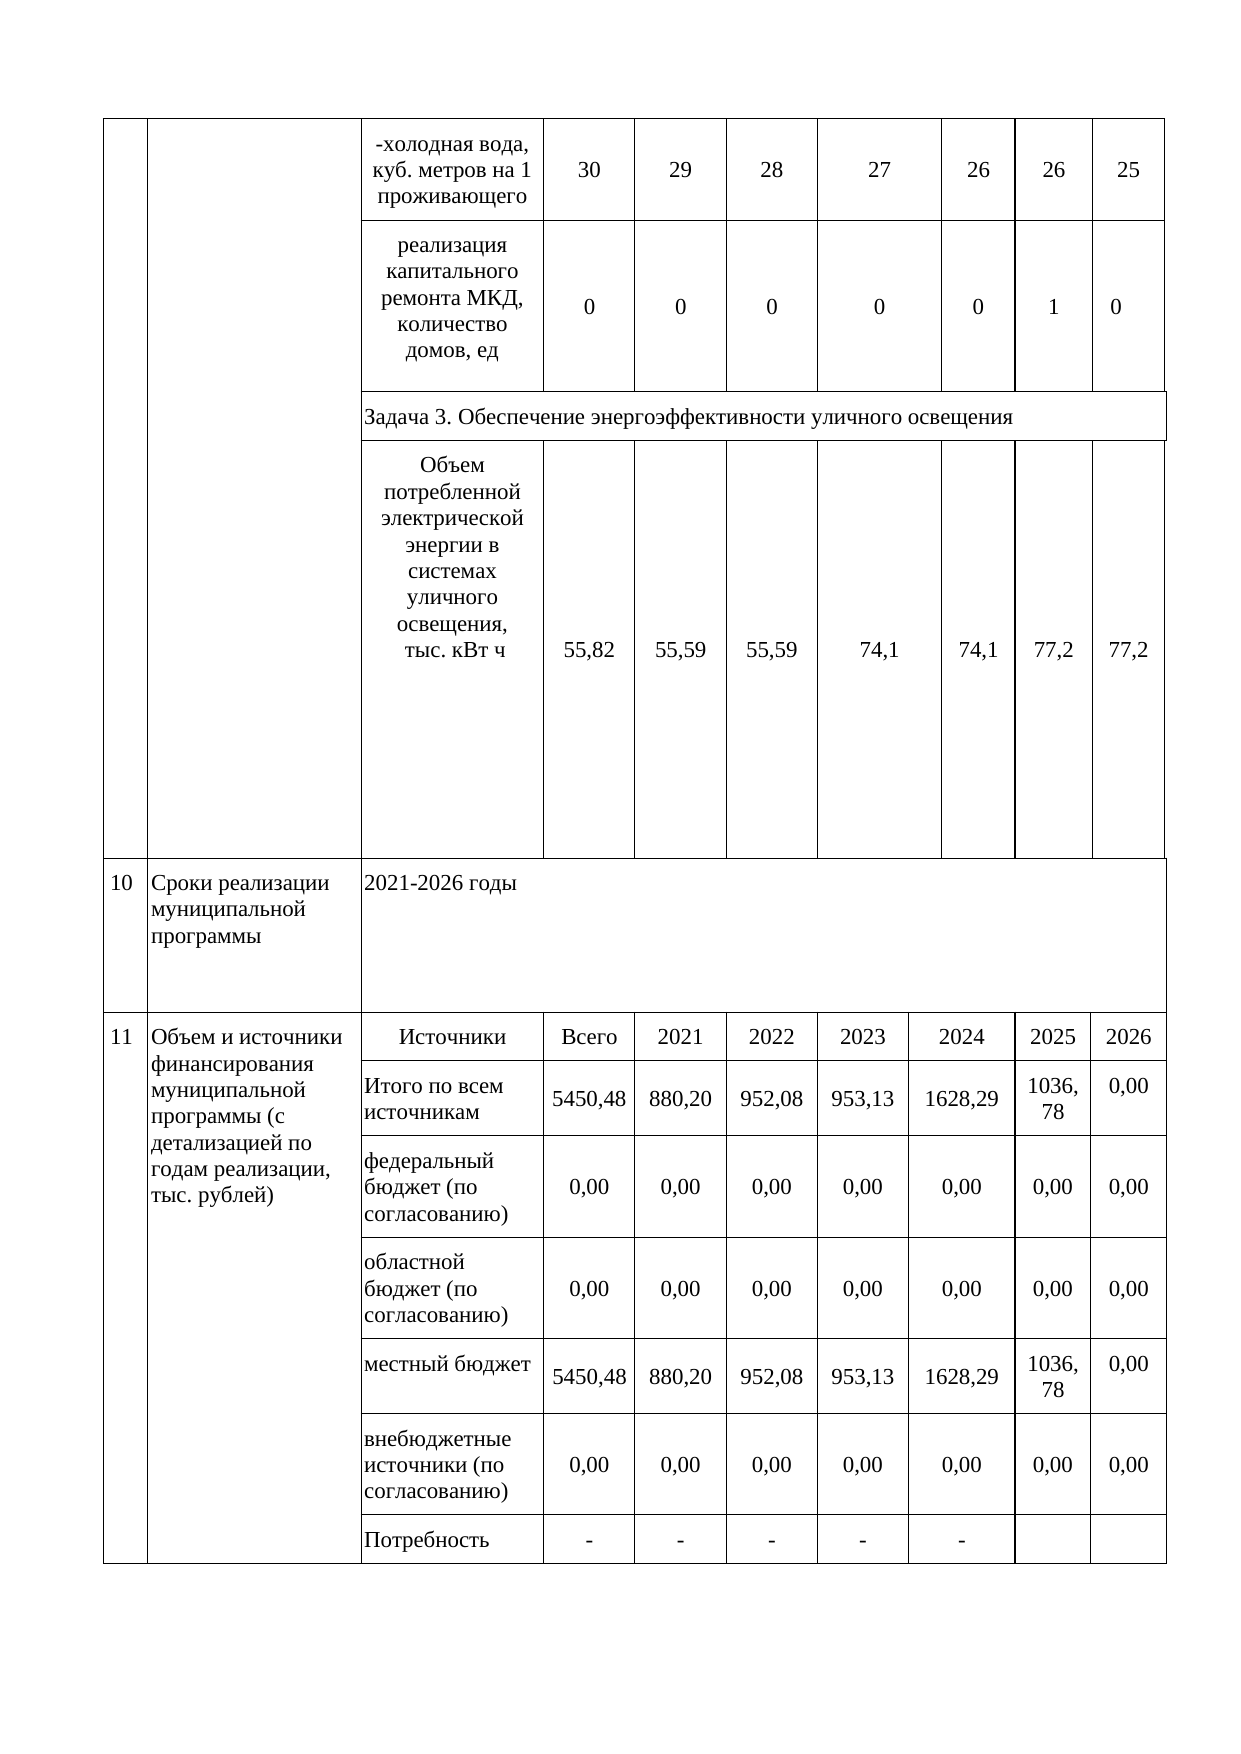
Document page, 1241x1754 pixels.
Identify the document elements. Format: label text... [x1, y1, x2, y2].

table_cell 0 [727, 221, 817, 391]
table_cell 0,00 [1091, 1136, 1166, 1237]
table_cell Объем и источники финансирования муниципальной программы (с детализацией по годам реализации, тыс. рублей) [148, 1013, 361, 1563]
table_cell 0,00 [727, 1136, 817, 1237]
table_cell 27 [818, 119, 941, 219]
table_cell 953,13 [818, 1339, 908, 1413]
table_cell 0,00 [635, 1136, 726, 1237]
table_cell 30 [544, 119, 634, 219]
table_cell 0 [544, 221, 634, 391]
table_cell 0,00 [544, 1414, 634, 1514]
table_cell Всего [544, 1013, 634, 1060]
table_cell реализация капитального ремонта МКД, количество домов, ед [362, 221, 543, 391]
table_cell 0,00 [635, 1238, 726, 1338]
table_cell 0,00 [727, 1414, 817, 1514]
table_cell 0,00 [909, 1136, 1014, 1237]
table_cell 0,00 [727, 1238, 817, 1338]
table_cell 0,00 [818, 1238, 908, 1338]
table_cell Объем потребленной электрической энергии в системах уличного освещения, тыс. кВт ч [362, 441, 543, 857]
table_cell Потребность [362, 1515, 543, 1563]
table_cell 2021-2026 годы [362, 859, 1166, 1012]
table_cell 2024 [909, 1013, 1014, 1060]
table_cell 880,20 [635, 1339, 726, 1413]
table_cell областной бюджет (по согласованию) [362, 1238, 543, 1338]
table_cell 0,00 [1091, 1238, 1166, 1338]
table_cell 1628,29 [909, 1061, 1014, 1135]
table_cell -холодная вода, куб. метров на 1 проживающего [362, 119, 543, 219]
table_cell 0,00 [1016, 1136, 1090, 1237]
table_cell [1091, 1515, 1166, 1563]
table_cell [1016, 1515, 1090, 1563]
table_cell 10 [104, 859, 147, 1012]
table_cell 953,13 [818, 1061, 908, 1135]
table_cell местный бюджет [362, 1339, 543, 1413]
table_cell 77,2 [1093, 441, 1164, 857]
table_cell 74,1 [818, 441, 941, 857]
table_cell - [635, 1515, 726, 1563]
table_cell 25 [1093, 119, 1164, 219]
table_cell 0,00 [1016, 1238, 1090, 1338]
table_cell 74,1 [942, 441, 1014, 857]
table_cell Источники [362, 1013, 543, 1060]
table_cell 55,59 [727, 441, 817, 857]
table_cell 1 [1016, 221, 1092, 391]
table_cell 2026 [1091, 1013, 1166, 1060]
table_cell Итого по всем источникам [362, 1061, 543, 1135]
table_cell 2022 [727, 1013, 817, 1060]
table_cell 0 [818, 221, 941, 391]
table_cell 0,00 [1091, 1061, 1166, 1135]
table_cell 0,00 [1091, 1414, 1166, 1514]
table_cell 0 [635, 221, 726, 391]
table_cell 0,00 [1091, 1339, 1166, 1413]
table_cell 0,00 [544, 1238, 634, 1338]
table_cell 29 [635, 119, 726, 219]
table_cell - [818, 1515, 908, 1563]
table_cell 1036, 78 [1016, 1339, 1090, 1413]
table_cell 0,00 [544, 1136, 634, 1237]
table_cell 26 [942, 119, 1014, 219]
table_cell 0,00 [818, 1136, 908, 1237]
table_cell 0 [1093, 221, 1164, 391]
table_cell 880,20 [635, 1061, 726, 1135]
table_cell 5450,48 [544, 1339, 634, 1413]
table_cell 55,82 [544, 441, 634, 857]
table_cell 2025 [1016, 1013, 1090, 1060]
table_cell 0,00 [909, 1414, 1014, 1514]
table_cell 0,00 [909, 1238, 1014, 1338]
table_cell внебюджетные источники (по согласованию) [362, 1414, 543, 1514]
table_cell 1628,29 [909, 1339, 1014, 1413]
table_cell 952,08 [727, 1339, 817, 1413]
table_cell 0,00 [818, 1414, 908, 1514]
table_cell 26 [1016, 119, 1092, 219]
table_cell 1036, 78 [1016, 1061, 1090, 1135]
table_cell Задача 3. Обеспечение энергоэффективности уличного освещения [362, 392, 1166, 440]
table_cell федеральный бюджет (по согласованию) [362, 1136, 543, 1237]
table_cell 952,08 [727, 1061, 817, 1135]
table_cell - [909, 1515, 1014, 1563]
table_cell 0,00 [1016, 1414, 1090, 1514]
table_cell 0 [942, 221, 1014, 391]
table_cell 2021 [635, 1013, 726, 1060]
table_cell Сроки реализации муниципальной программы [148, 859, 361, 1012]
table_cell 11 [104, 1013, 147, 1563]
table_cell 28 [727, 119, 817, 219]
table_cell 5450,48 [544, 1061, 634, 1135]
table_cell - [544, 1515, 634, 1563]
table_cell - [727, 1515, 817, 1563]
table_cell 55,59 [635, 441, 726, 857]
table_cell 2023 [818, 1013, 908, 1060]
table_cell 0,00 [635, 1414, 726, 1514]
table_cell 77,2 [1016, 441, 1092, 857]
